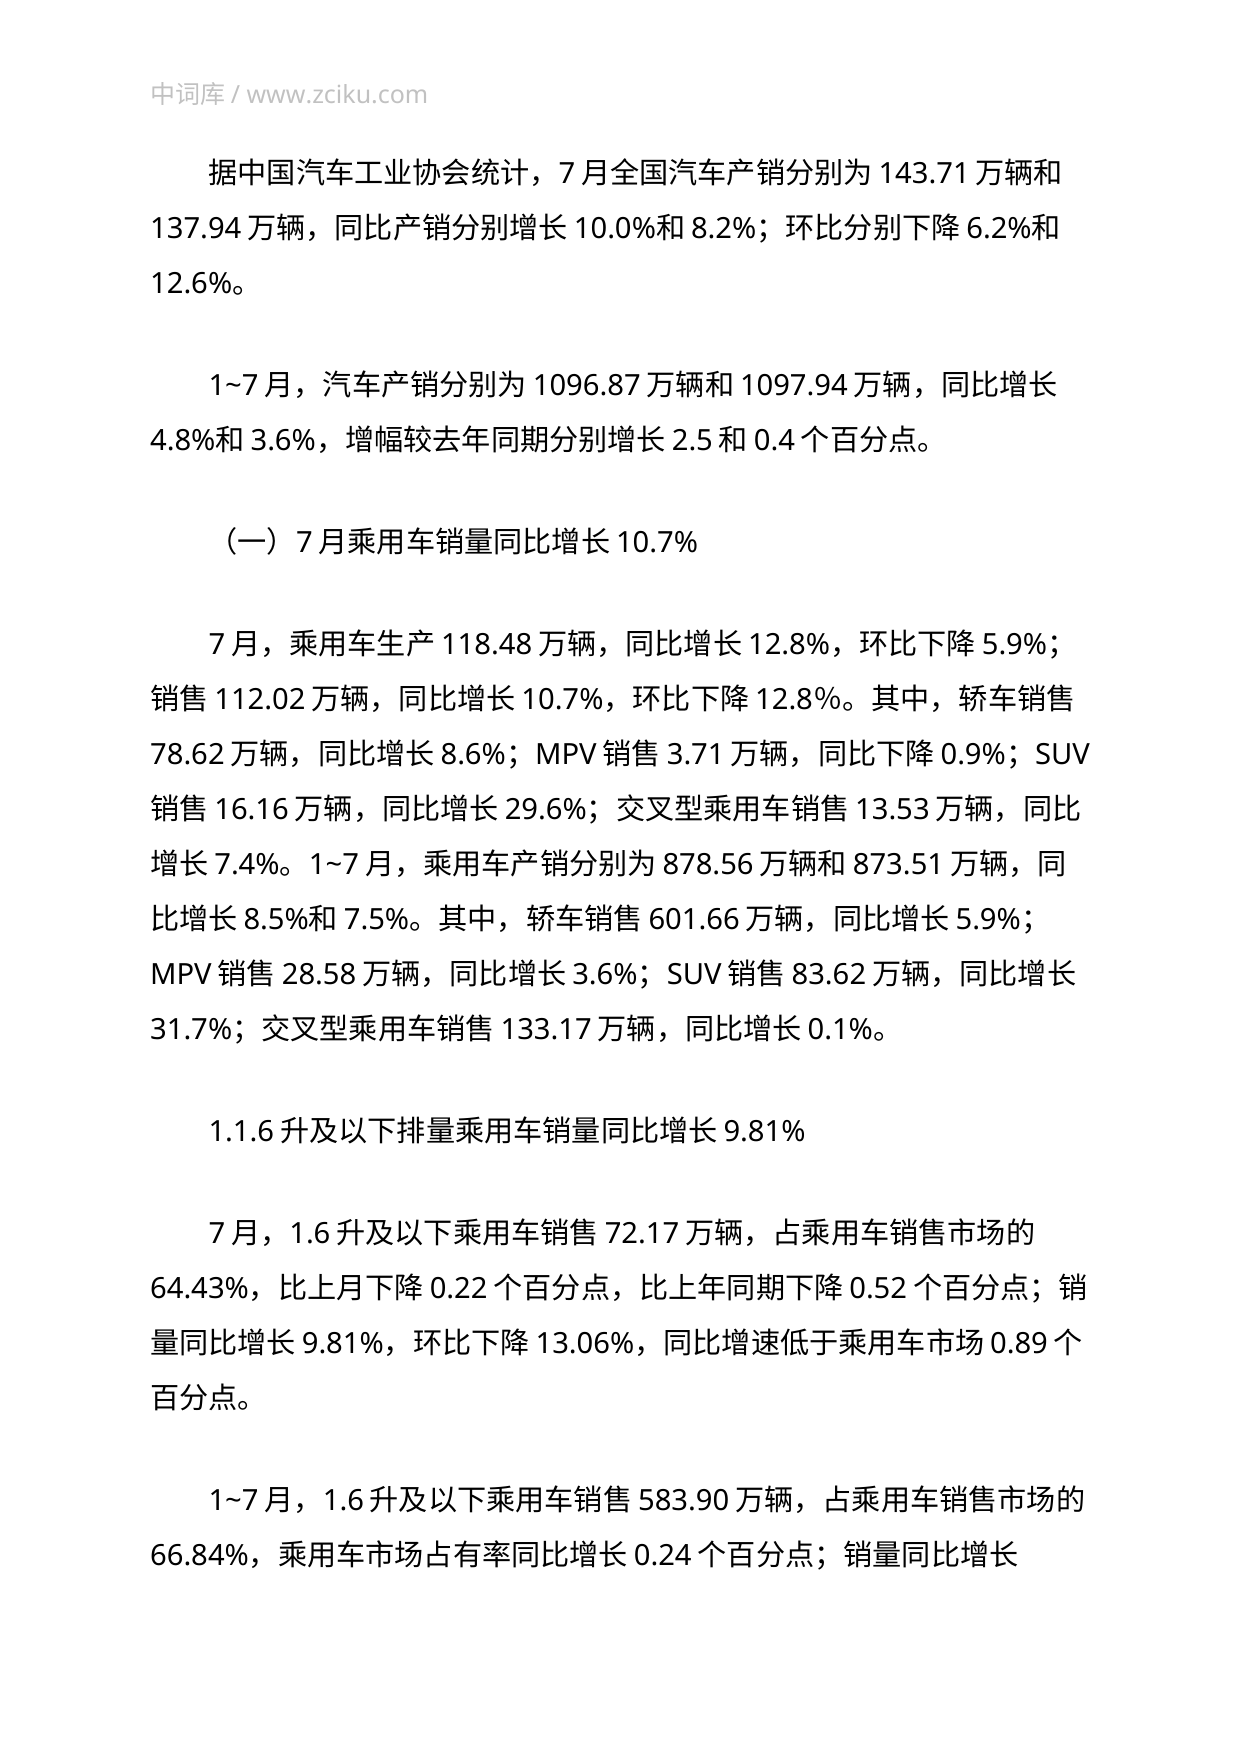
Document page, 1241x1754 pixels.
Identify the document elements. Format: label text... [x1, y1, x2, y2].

text 7月，乘用车生产118.48万辆，同比增长12.8%，环比下降5.9%；销售112.02万辆，同比增长10.7%，环比下降12.8％。其中，轿车销售78.62万辆，同比增长8.6%；MPV销售3.71万辆，同比下降0.9%；SUV销售16.16万辆，同比增长29.6%；交叉型乘用车销售13.53万辆，同比增长7.4%。1~7月，乘用车产销分别为878.56万辆和873.51万辆，同比增长8.5%和7.5%。其中，轿车销售601.66万辆，同比增长5.9%；MPV销售28.58万辆，同比增长3.6%；SUV销售83.62万辆，同比增长31.7%；交叉型乘用车销售133.17万辆，同比增长0.1%。 [150, 621, 1090, 1048]
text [150, 1477, 1090, 1574]
text 7月，1.6升及以下乘用车销售72.17万辆，占乘用车销售市场的64.43%，比上月下降0.22个百分点，比上年同期下降0.52个百分点；销量同比增长9.81%，环比下降13.06%，同比增速低于乘用车市场0.89个百分点。 [150, 1210, 1090, 1417]
text （一）7月乘用车销量同比增长10.7% [150, 519, 1090, 561]
text 1.1.6升及以下排量乘用车销量同比增长9.81% [150, 1108, 1090, 1150]
text 据中国汽车工业协会统计，7月全国汽车产销分别为143.71万辆和137.94万辆，同比产销分别增长10.0%和8.2%；环比分别下降6.2%和12.6%。 [150, 150, 1090, 302]
text 1~7月，汽车产销分别为1096.87万辆和1097.94万辆，同比增长4.8%和3.6%，增幅较去年同期分别增长2.5和0.4个百分点。 [150, 362, 1090, 459]
